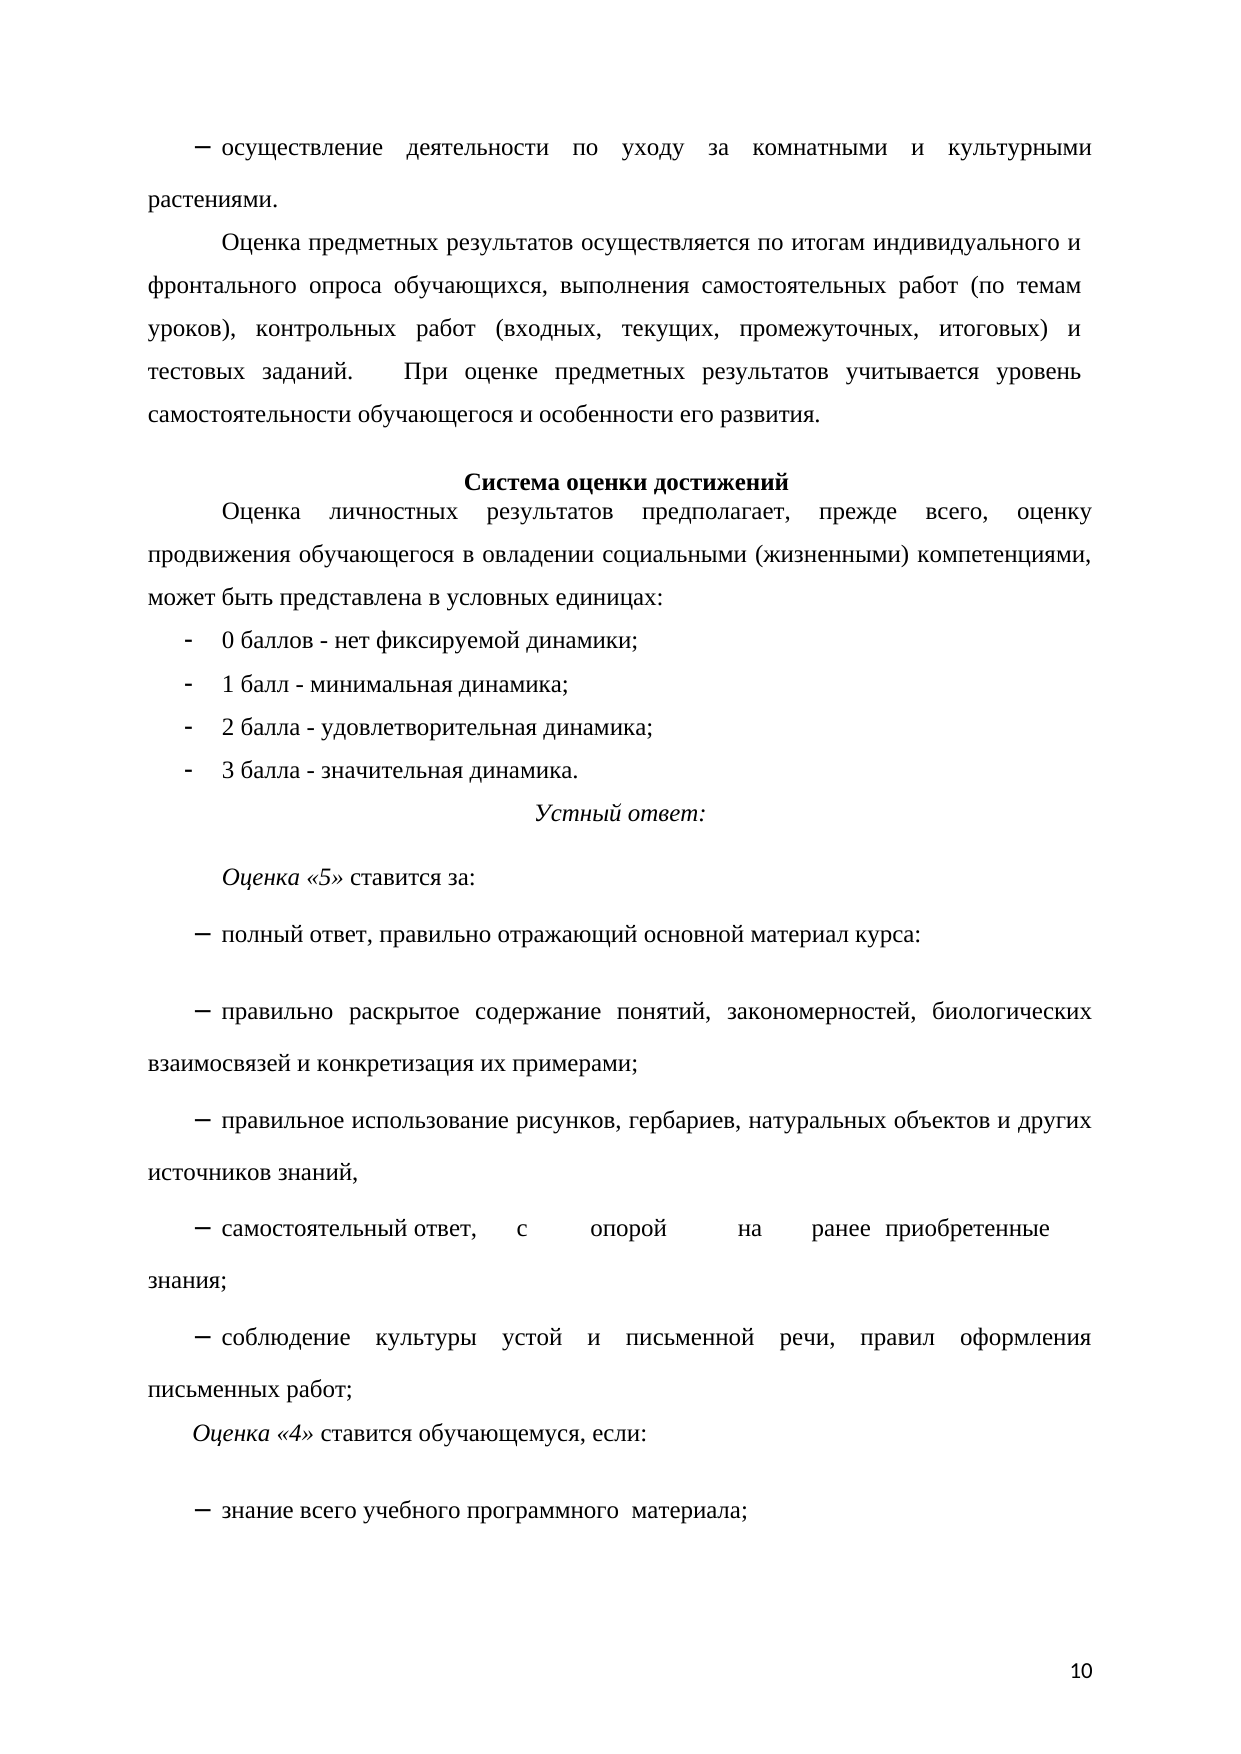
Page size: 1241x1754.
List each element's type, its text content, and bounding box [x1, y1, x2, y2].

list 2 балла - удовлетворительная динамика; [184, 712, 1092, 741]
text Оценка «5» ставится за: [148, 862, 1092, 891]
list соблюдение культуры устой и письменной речи, правил оформления письменных работ; [148, 1309, 1092, 1403]
list полный ответ, правильно отражающий основной материал курса: [148, 906, 1092, 957]
list осуществление деятельности по уходу за комнатными и культурными растениями. [148, 118, 1092, 212]
list самостоятельный ответ, с опорой на ранее приобретенные знания; [148, 1200, 1092, 1294]
list правильно раскрытое содержание понятий, закономерностей, биологических взаимосвязей и конкретизация их примерами; [148, 982, 1092, 1077]
list 0 баллов - нет фиксируемой динамики; [184, 626, 1092, 654]
text Оценка «4» ставится обучающемуся, если: [148, 1418, 1092, 1446]
list знание всего учебного программного материала; [148, 1482, 1092, 1533]
list 3 балла - значительная динамика. [184, 755, 1092, 784]
list 1 балл - минимальная динамика; [184, 669, 1092, 697]
text Система оценки достижений [160, 467, 1092, 496]
list правильное использование рисунков, гербариев, натуральных объектов и других источников знаний, [148, 1091, 1092, 1186]
text Оценка личностных результатов предполагает, прежде всего, оценку продвижения обучающегося в овладении социальными (жизненными) компетенциями, может быть представлена в условных единицах: [148, 496, 1092, 611]
text Устный ответ: [148, 798, 1092, 827]
text Оценка предметных результатов осуществляется по итогам индивидуального и фронтального опроса обучающихся, выполнения самостоятельных работ (по темам уроков), контрольных работ (входных, текущих, промежуточных, итоговых) и тестовых заданий. При оценке предметных результатов учитывается уровень самостоятельности обучающегося и особенности его развития. [148, 227, 1082, 428]
